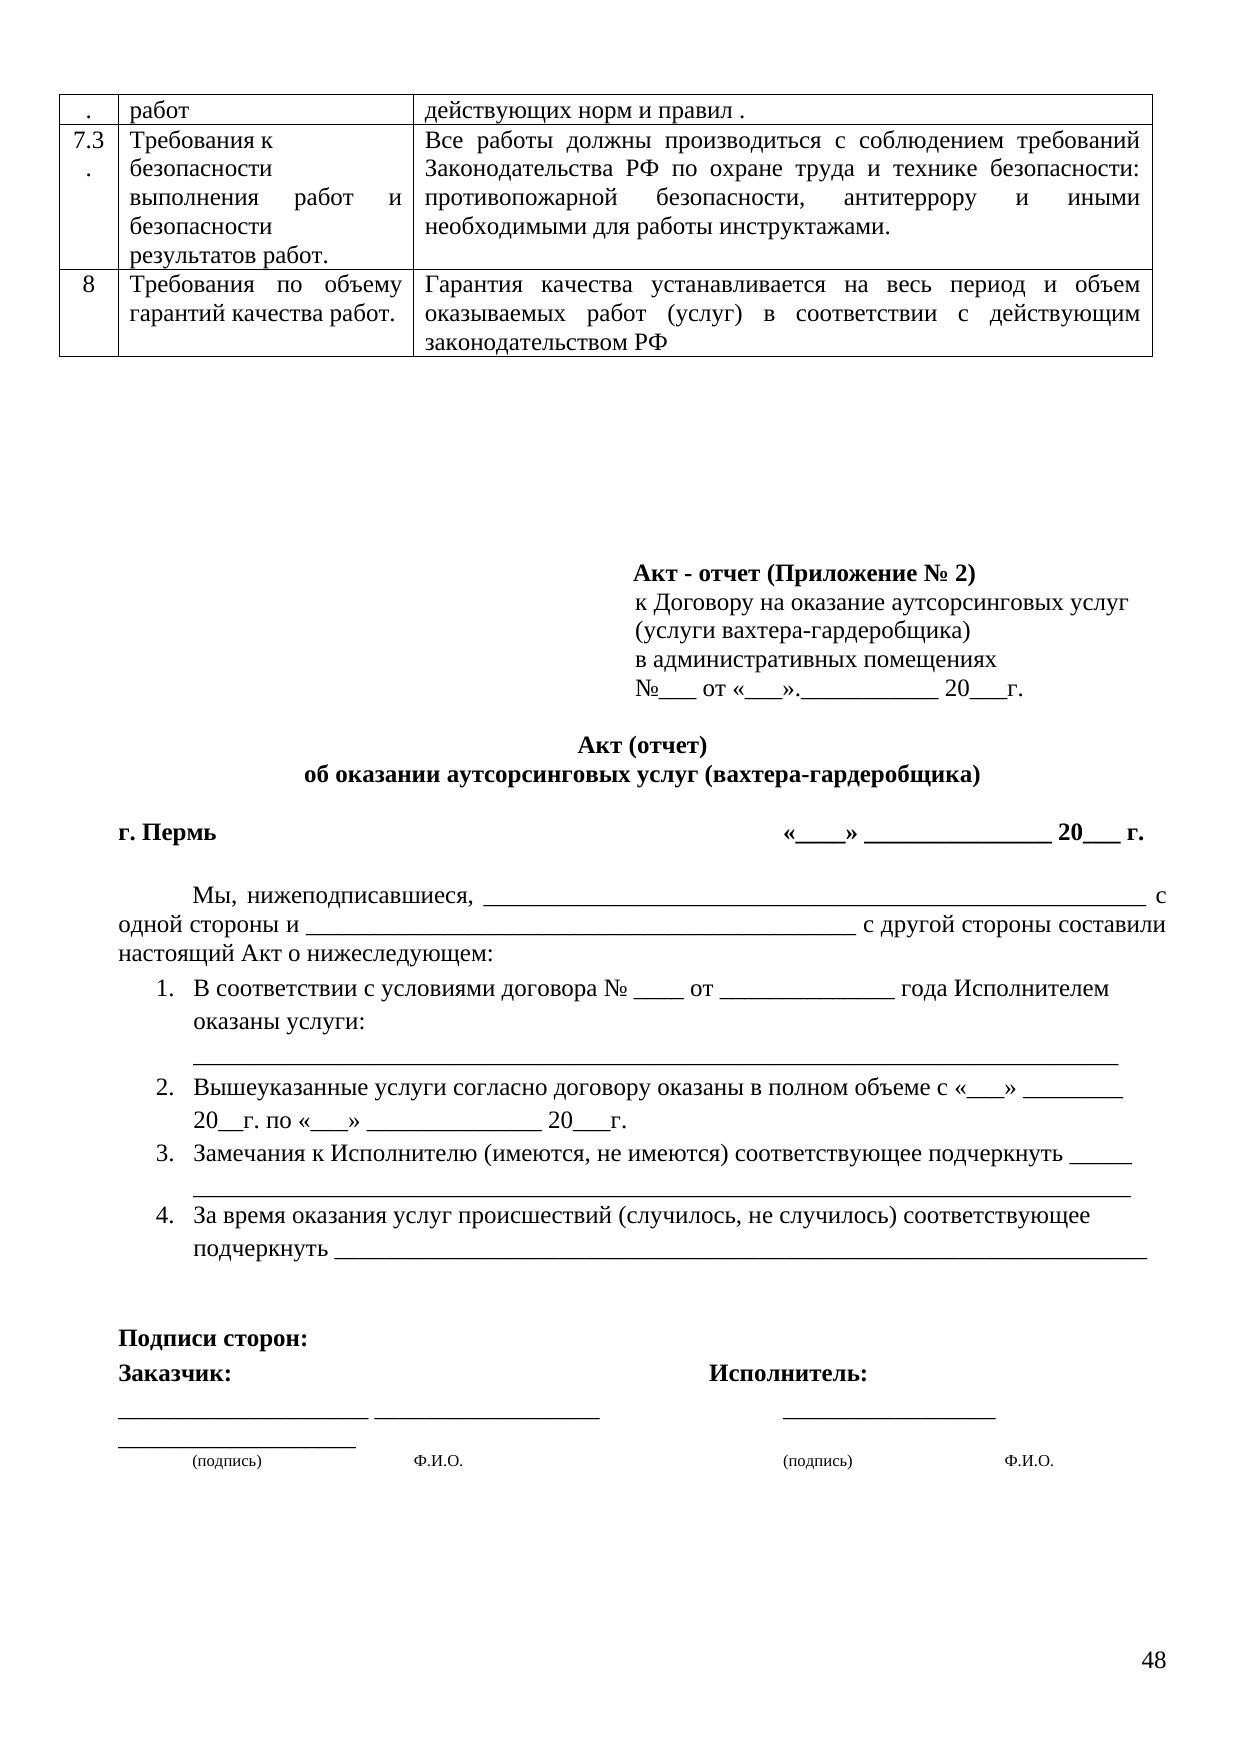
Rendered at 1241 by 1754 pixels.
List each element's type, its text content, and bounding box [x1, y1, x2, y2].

text Подписи сторон: [118, 1323, 1167, 1352]
text (услуги вахтера-гардеробщика) [118, 616, 1167, 644]
text г. Пермь «____» _______________ 20___ г. [118, 817, 1167, 846]
table_cell Все работы должны производиться с соблюдением требований Законодательства РФ по охране труда и технике безопасности: противопожарной безопасности, антитеррору и иными необходимыми для работы инструктажами. [414, 125, 1152, 268]
text №___ от «___».___________ 20___г. [118, 673, 1167, 702]
list Замечания к Исполнителю (имеются, не имеются) соответствующее подчеркнуть _____ [156, 1138, 1167, 1167]
table_cell Гарантия качества устанавливается на весь период и объем оказываемых работ (услуг) в соответствии с действующим законодательством РФ [414, 270, 1152, 356]
text Акт - отчет (Приложение № 2) [559, 558, 1167, 587]
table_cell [414, 95, 1152, 124]
text (подпись) Ф.И.О. (подпись) Ф.И.О. [118, 1451, 1167, 1470]
text об оказании аутсорсинговых услуг (вахтера-гардеробщика) [118, 759, 1167, 788]
text в административных помещениях [118, 644, 1167, 673]
table_cell 7.2. [60, 95, 118, 124]
text Заказчик: Исполнитель: [118, 1358, 1167, 1387]
text Акт (отчет) [118, 731, 1167, 759]
text к Договору на оказание аутсорсинговых услуг [118, 587, 1167, 616]
text ____________________ __________________ _________________ ___________________ [118, 1393, 1167, 1451]
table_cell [119, 95, 413, 124]
list ___________________________________________________________________________ [193, 1171, 1167, 1200]
table_cell 7.3. [60, 125, 118, 268]
list Вышеуказанные услуги согласно договору оказаны в полном объеме с «___» ________ 20__г. по «___» ______________ 20___г. [156, 1072, 1167, 1134]
text Мы, нижеподписавшиеся, _____________________________________________________ с одной стороны и ____________________________________________ с другой стороны составили настоящий Акт о нижеследующем: [118, 881, 1167, 967]
table_cell Требования по объему гарантий качества работ. [119, 270, 413, 356]
table_cell Требования к безопасности выполнения работ и безопасности результатов работ. [119, 125, 413, 268]
list За время оказания услуг происшествий (случилось, не случилось) соответствующее подчеркнуть _________________________________________________________________ [156, 1200, 1167, 1262]
list В соответствии с условиями договора № ____ от ______________ года Исполнителем оказаны услуги: __________________________________________________________________________ [156, 973, 1167, 1068]
table_cell 8 [60, 270, 118, 356]
